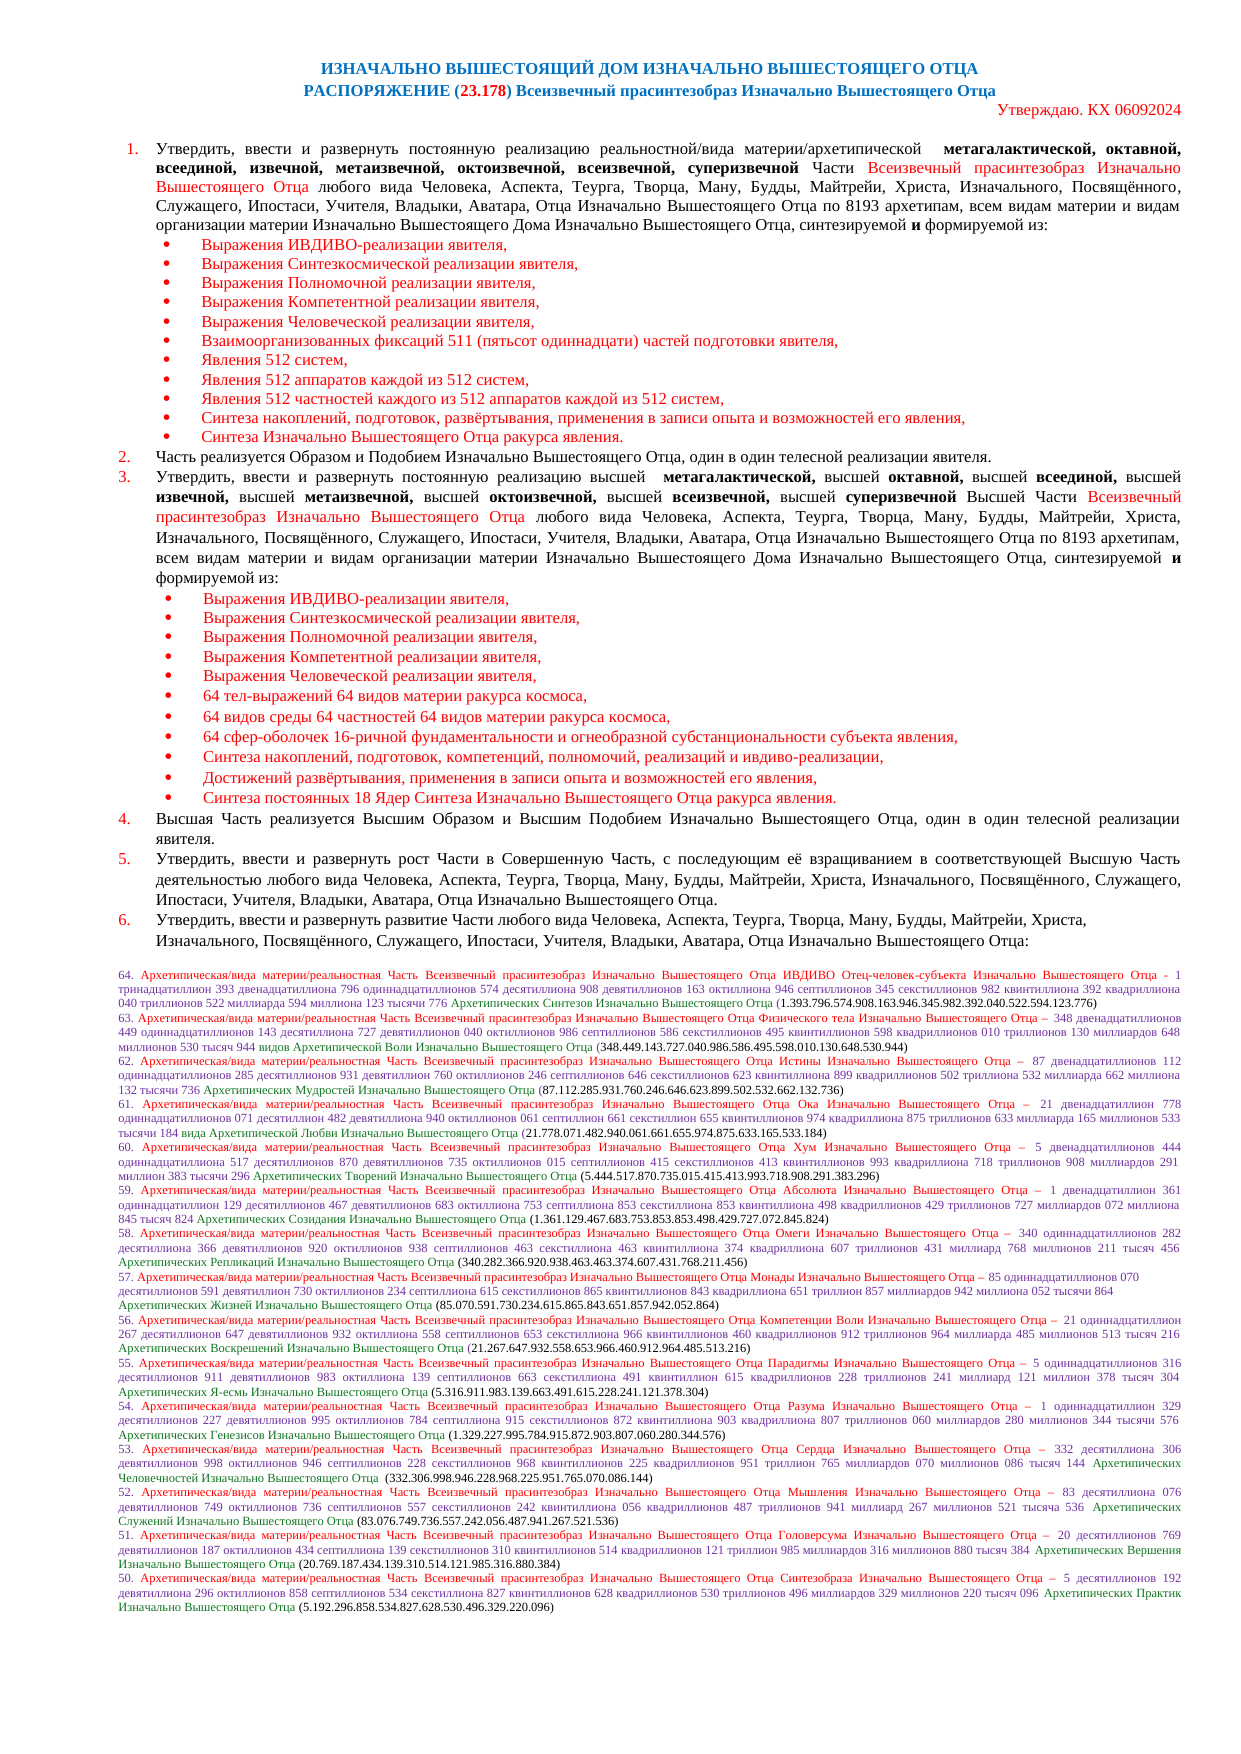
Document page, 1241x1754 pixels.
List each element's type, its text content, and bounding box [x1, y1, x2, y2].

list Высшая Часть реализуется Высшим Образом и Высшим Подобием Изначально Вышестоящего Отца, один в один телесной реализации явителя. [118, 808, 1181, 848]
text 59. Архетипическая/вида материи/реальностная Часть Всеизвечный прасинтезобраз Изначально Вышестоящего Отца Абсолюта Изначально Вышестоящего Отца – 1 двенадцатиллион 361 одиннадцатиллион 129 десятиллионов 467 девятиллионов 683 октиллиона 753 септиллиона 853 секстиллиона 853 квинтиллиона 498 квадриллионов 429 триллионов 727 миллиардов 072 миллиона 845 тысяч 824 Архетипических Созидания Изначально Вышестоящего Отца (1.361.129.467.683.753.853.853.498.429.727.072.845.824) [118, 1183, 1181, 1226]
list Выражения Синтезкосмической реализации явителя, [165, 608, 1181, 627]
list Достижений развёртывания, применения в записи опыта и возможностей его явления, [165, 768, 1181, 787]
text 60. Архетипическая/вида материи/реальностная Часть Всеизвечный прасинтезобраз Изначально Вышестоящего Отца Хум Изначально Вышестоящего Отца – 5 двенадцатиллионов 444 одиннадцатиллиона 517 десятиллионов 870 девятиллионов 735 октиллионов 015 септиллионов 415 секстиллионов 413 квинтиллионов 993 квадриллиона 718 триллионов 908 миллиардов 291 миллион 383 тысячи 296 Архетипических Творений Изначально Вышестоящего Отца (5.444.517.870.735.015.415.413.993.718.908.291.383.296) [118, 1140, 1181, 1183]
list Явления 512 частностей каждого из 512 аппаратов каждой из 512 систем, [163, 388, 1181, 408]
list Явления 512 систем, [163, 350, 1181, 369]
text 58. Архетипическая/вида материи/реальностная Часть Всеизвечный прасинтезобраз Изначально Вышестоящего Отца Омеги Изначально Вышестоящего Отца – 340 одиннадцатиллионов 282 десятиллиона 366 девятиллионов 920 октиллионов 938 септиллионов 463 секстиллиона 463 квинтиллиона 374 квадриллиона 607 триллионов 431 миллиард 768 миллионов 211 тысяч 456 Архетипических Репликаций Изначально Вышестоящего Отца (340.282.366.920.938.463.463.374.607.431.768.211.456) [118, 1226, 1181, 1269]
text 53. Архетипическая/вида материи/реальностная Часть Всеизвечный прасинтезобраз Изначально Вышестоящего Отца Сердца Изначально Вышестоящего Отца – 332 десятиллиона 306 девятиллионов 998 октиллионов 946 септиллионов 228 секстиллионов 968 квинтиллионов 225 квадриллионов 951 триллион 765 миллиардов 070 миллионов 086 тысяч 144 Архетипических Человечностей Изначально Вышестоящего Отца (332.306.998.946.228.968.225.951.765.070.086.144) [118, 1442, 1181, 1485]
text 52. Архетипическая/вида материи/реальностная Часть Всеизвечный прасинтезобраз Изначально Вышестоящего Отца Мышления Изначально Вышестоящего Отца – 83 десятиллиона 076 девятиллионов 749 октиллионов 736 септиллионов 557 секстиллионов 242 квинтиллиона 056 квадриллионов 487 триллионов 941 миллиард 267 миллионов 521 тысяча 536 Архетипических Служений Изначально Вышестоящего Отца (83.076.749.736.557.242.056.487.941.267.521.536) [118, 1485, 1181, 1528]
text 61. Архетипическая/вида материи/реальностная Часть Всеизвечный прасинтезобраз Изначально Вышестоящего Отца Ока Изначально Вышестоящего Отца – 21 двенадцатиллион 778 одиннадцатиллионов 071 десятиллион 482 девятиллиона 940 октиллионов 061 септиллион 661 секстиллион 655 квинтиллионов 974 квадриллиона 875 триллионов 633 миллиарда 165 миллионов 533 тысячи 184 вида Архетипической Любви Изначально Вышестоящего Отца (21.778.071.482.940.061.661.655.974.875.633.165.533.184) [118, 1097, 1181, 1140]
list Выражения Человеческой реализации явителя, [165, 666, 1181, 685]
list 64 тел-выражений 64 видов материи ракурса космоса, [165, 686, 1181, 705]
list Выражения Компетентной реализации явителя, [165, 646, 1181, 666]
list 64 видов среды 64 частностей 64 видов материи ракурса космоса, [165, 706, 1181, 726]
text 54. Архетипическая/вида материи/реальностная Часть Всеизвечный прасинтезобраз Изначально Вышестоящего Отца Разума Изначально Вышестоящего Отца – 1 одиннадцатиллион 329 десятиллионов 227 девятиллионов 995 октиллионов 784 септиллиона 915 секстиллионов 872 квинтиллиона 903 квадриллиона 807 триллионов 060 миллиардов 280 миллионов 344 тысячи 576 Архетипических Генезисов Изначально Вышестоящего Отца (1.329.227.995.784.915.872.903.807.060.280.344.576) [118, 1399, 1181, 1442]
text ИЗНАЧАЛЬНО ВЫШЕСТОЯЩИЙ ДОМ ИЗНАЧАЛЬНО ВЫШЕСТОЯЩЕГО ОТЦА [118, 59, 1181, 78]
list Часть реализуется Образом и Подобием Изначально Вышестоящего Отца, один в один телесной реализации явителя. [118, 446, 1181, 466]
list Синтеза Изначально Вышестоящего Отца ракурса явления. [163, 427, 1181, 446]
text 63. Архетипическая/вида материи/реальностная Часть Всеизвечный прасинтезобраз Изначально Вышестоящего Отца Физического тела Изначально Вышестоящего Отца – 348 двенадцатиллионов 449 одиннадцатиллионов 143 десятиллиона 727 девятиллионов 040 октиллионов 986 септиллионов 586 секстиллионов 495 квинтиллионов 598 квадриллионов 010 триллионов 130 миллиардов 648 миллионов 530 тысяч 944 видов Архетипической Воли Изначально Вышестоящего Отца (348.449.143.727.040.986.586.495.598.010.130.648.530.944) [118, 1011, 1181, 1054]
list Взаимоорганизованных фиксаций 511 (пятьсот одиннадцати) частей подготовки явителя, [163, 331, 1181, 350]
list Явления 512 аппаратов каждой из 512 систем, [163, 369, 1181, 388]
text 57. Архетипическая/вида материи/реальностная Часть Всеизвечный прасинтезобраз Изначально Вышестоящего Отца Монады Изначально Вышестоящего Отца – 85 одиннадцатиллионов 070 десятиллионов 591 девятиллион 730 октиллионов 234 септиллиона 615 секстиллионов 865 квинтиллионов 843 квадриллиона 651 триллион 857 миллиардов 942 миллиона 052 тысячи 864 Архетипических Жизней Изначально Вышестоящего Отца (85.070.591.730.234.615.865.843.651.857.942.052.864) [118, 1269, 1181, 1312]
list Утвердить, ввести и развернуть развитие Части любого вида Человека, Аспекта, Теурга, Творца, Ману, Будды, Майтрейи, Христа, Изначального, Посвящённого, Служащего, Ипостаси, Учителя, Владыки, Аватара, Отца Изначально Вышестоящего Отца: [118, 910, 1181, 949]
list Выражения Синтезкосмической реализации явителя, [163, 254, 1181, 273]
text 55. Архетипическая/вида материи/реальностная Часть Всеизвечный прасинтезобраз Изначально Вышестоящего Отца Парадигмы Изначально Вышестоящего Отца – 5 одиннадцатиллионов 316 десятиллионов 911 девятиллионов 983 октиллиона 139 септиллионов 663 секстиллиона 491 квинтиллион 615 квадриллионов 228 триллионов 241 миллиард 121 миллион 378 тысяч 304 Архетипических Я-есмь Изначально Вышестоящего Отца (5.316.911.983.139.663.491.615.228.241.121.378.304) [118, 1356, 1181, 1399]
list Синтеза накоплений, подготовок, компетенций, полномочий, реализаций и ивдиво-реализации, [165, 747, 1181, 767]
text Утверждаю. КХ 06092024 [118, 100, 1181, 119]
list Утвердить, ввести и развернуть постоянную реализацию реальностной/вида материи/архетипической метагалактической, октавной, всеединой, извечной, метаизвечной, октоизвечной, всеизвечной, суперизвечной Части Всеизвечный прасинтезобраз Изначально Вышестоящего Отца любого вида Человека, Аспекта, Теурга, Творца, Ману, Будды, Майтрейи, Христа, Изначального, Посвящённого, Служащего, Ипостаси, Учителя, Владыки, Аватара, Отца Изначально Вышестоящего Отца по 8193 архетипам, всем видам материи и видам организации материи Изначально Вышестоящего Дома Изначально Вышестоящего Отца, синтезируемой и формируемой из: [126, 138, 1181, 234]
list Выражения Человеческой реализации явителя, [163, 311, 1181, 331]
list Утвердить, ввести и развернуть рост Части в Совершенную Часть, с последующим её взращиванием в соответствующей Высшую Часть деятельностью любого вида Человека, Аспекта, Теурга, Творца, Ману, Будды, Майтрейи, Христа, Изначального, Посвящённого, Служащего, Ипостаси, Учителя, Владыки, Аватара, Отца Изначально Вышестоящего Отца. [118, 849, 1181, 909]
list Выражения Компетентной реализации явителя, [163, 292, 1181, 311]
text 51. Архетипическая/вида материи/реальностная Часть Всеизвечный прасинтезобраз Изначально Вышестоящего Отца Головерсума Изначально Вышестоящего Отца – 20 десятиллионов 769 девятиллионов 187 октиллионов 434 септиллиона 139 секстиллионов 310 квинтиллионов 514 квадриллионов 121 триллион 985 миллиардов 316 миллионов 880 тысяч 384 Архетипических Вершения Изначально Вышестоящего Отца (20.769.187.434.139.310.514.121.985.316.880.384) [118, 1528, 1181, 1571]
list Утвердить, ввести и развернуть постоянную реализацию высшей метагалактической, высшей октавной, высшей всеединой, высшей извечной, высшей метаизвечной, высшей октоизвечной, высшей всеизвечной, высшей суперизвечной Высшей Части Всеизвечный прасинтезобраз Изначально Вышестоящего Отца любого вида Человека, Аспекта, Теурга, Творца, Ману, Будды, Майтрейи, Христа, Изначального, Посвящённого, Служащего, Ипостаси, Учителя, Владыки, Аватара, Отца Изначально Вышестоящего Отца по 8193 архетипам, всем видам материи и видам организации материи Изначально Вышестоящего Дома Изначально Вышестоящего Отца, синтезируемой и формируемой из: [118, 467, 1181, 587]
list Выражения Полномочной реализации явителя, [165, 627, 1181, 646]
list Выражения ИВДИВО-реализации явителя, [163, 234, 1181, 254]
text 50. Архетипическая/вида материи/реальностная Часть Всеизвечный прасинтезобраз Изначально Вышестоящего Отца Синтезобраза Изначально Вышестоящего Отца – 5 десятиллионов 192 девятиллиона 296 октиллионов 858 септиллионов 534 секстиллиона 827 квинтиллионов 628 квадриллионов 530 триллионов 496 миллиардов 329 миллионов 220 тысяч 096 Архетипических Практик Изначально Вышестоящего Отца (5.192.296.858.534.827.628.530.496.329.220.096) [118, 1571, 1181, 1614]
list Синтеза постоянных 18 Ядер Синтеза Изначально Вышестоящего Отца ракурса явления. [165, 788, 1181, 807]
text 64. Архетипическая/вида материи/реальностная Часть Всеизвечный прасинтезобраз Изначально Вышестоящего Отца ИВДИВО Отец-человек-субъекта Изначально Вышестоящего Отца - 1 тринадцатиллион 393 двенадцатиллиона 796 одиннадцатиллионов 574 десятиллиона 908 девятиллионов 163 октиллиона 946 септиллионов 345 секстиллионов 982 квинтиллиона 392 квадриллиона 040 триллионов 522 миллиарда 594 миллиона 123 тысячи 776 Архетипических Синтезов Изначально Вышестоящего Отца (1.393.796.574.908.163.946.345.982.392.040.522.594.123.776) [118, 967, 1181, 1011]
text 56. Архетипическая/вида материи/реальностная Часть Всеизвечный прасинтезобраз Изначально Вышестоящего Отца Компетенции Воли Изначально Вышестоящего Отца – 21 одиннадцатиллион 267 десятиллионов 647 девятиллионов 932 октиллиона 558 септиллионов 653 секстиллиона 966 квинтиллионов 460 квадриллионов 912 триллионов 964 миллиарда 485 миллионов 513 тысяч 216 Архетипических Воскрешений Изначально Вышестоящего Отца (21.267.647.932.558.653.966.460.912.964.485.513.216) [118, 1312, 1181, 1356]
text 62. Архетипическая/вида материи/реальностная Часть Всеизвечный прасинтезобраз Изначально Вышестоящего Отца Истины Изначально Вышестоящего Отца – 87 двенадцатиллионов 112 одиннадцатиллионов 285 десятиллионов 931 девятиллион 760 октиллионов 246 септиллионов 646 секстиллионов 623 квинтиллиона 899 квадриллионов 502 триллиона 532 миллиарда 662 миллиона 132 тысячи 736 Архетипических Мудростей Изначально Вышестоящего Отца (87.112.285.931.760.246.646.623.899.502.532.662.132.736) [118, 1054, 1181, 1097]
list 64 сфер-оболочек 16-ричной фундаментальности и огнеобразной субстанциональности субъекта явления, [165, 727, 1181, 746]
list Выражения ИВДИВО-реализации явителя, [165, 588, 1181, 608]
list Синтеза накоплений, подготовок, развёртывания, применения в записи опыта и возможностей его явления, [163, 408, 1181, 427]
subtitle РАСПОРЯЖЕНИЕ (23.178) Всеизвечный прасинтезобраз Изначально Вышестоящего Отца [118, 81, 1181, 100]
list Выражения Полномочной реализации явителя, [163, 273, 1181, 292]
